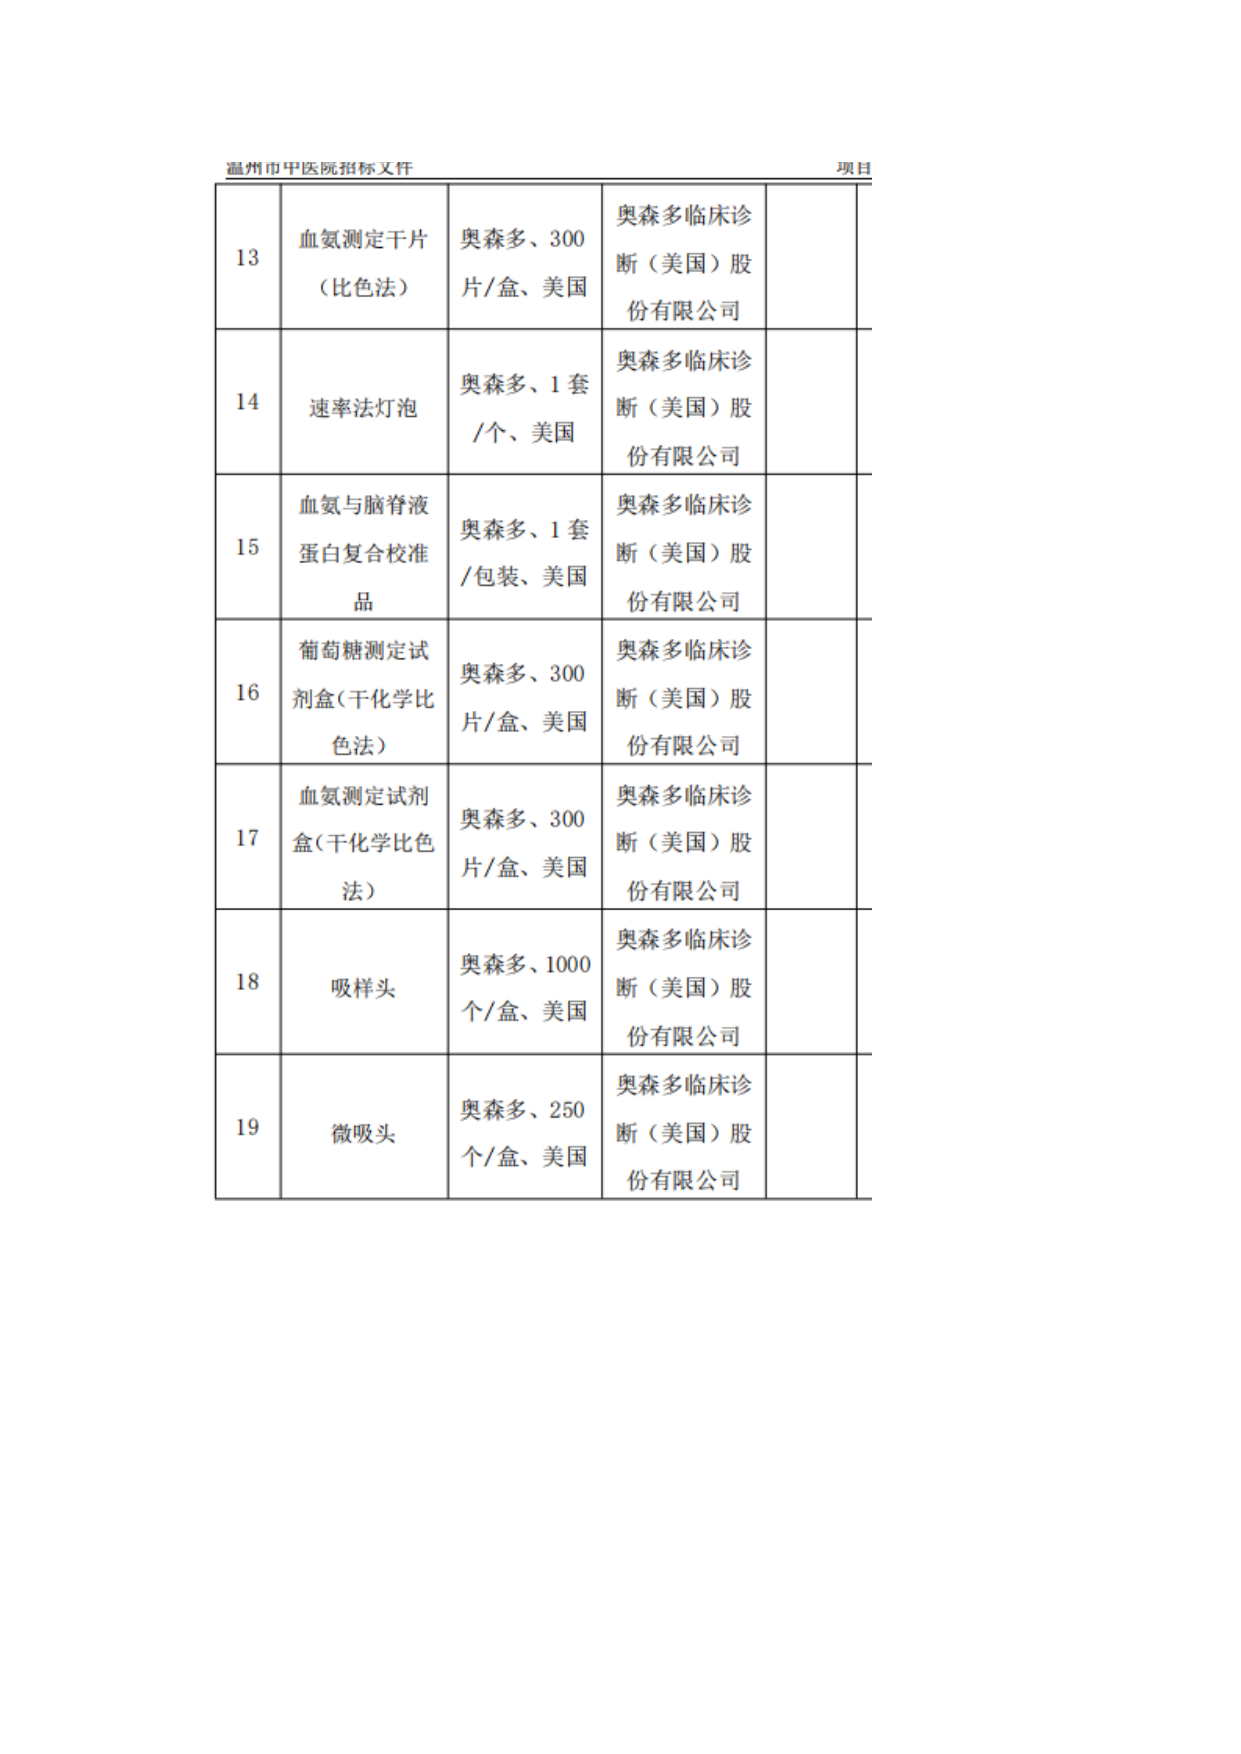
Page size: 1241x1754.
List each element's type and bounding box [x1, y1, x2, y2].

picture [187, 162, 872, 1212]
